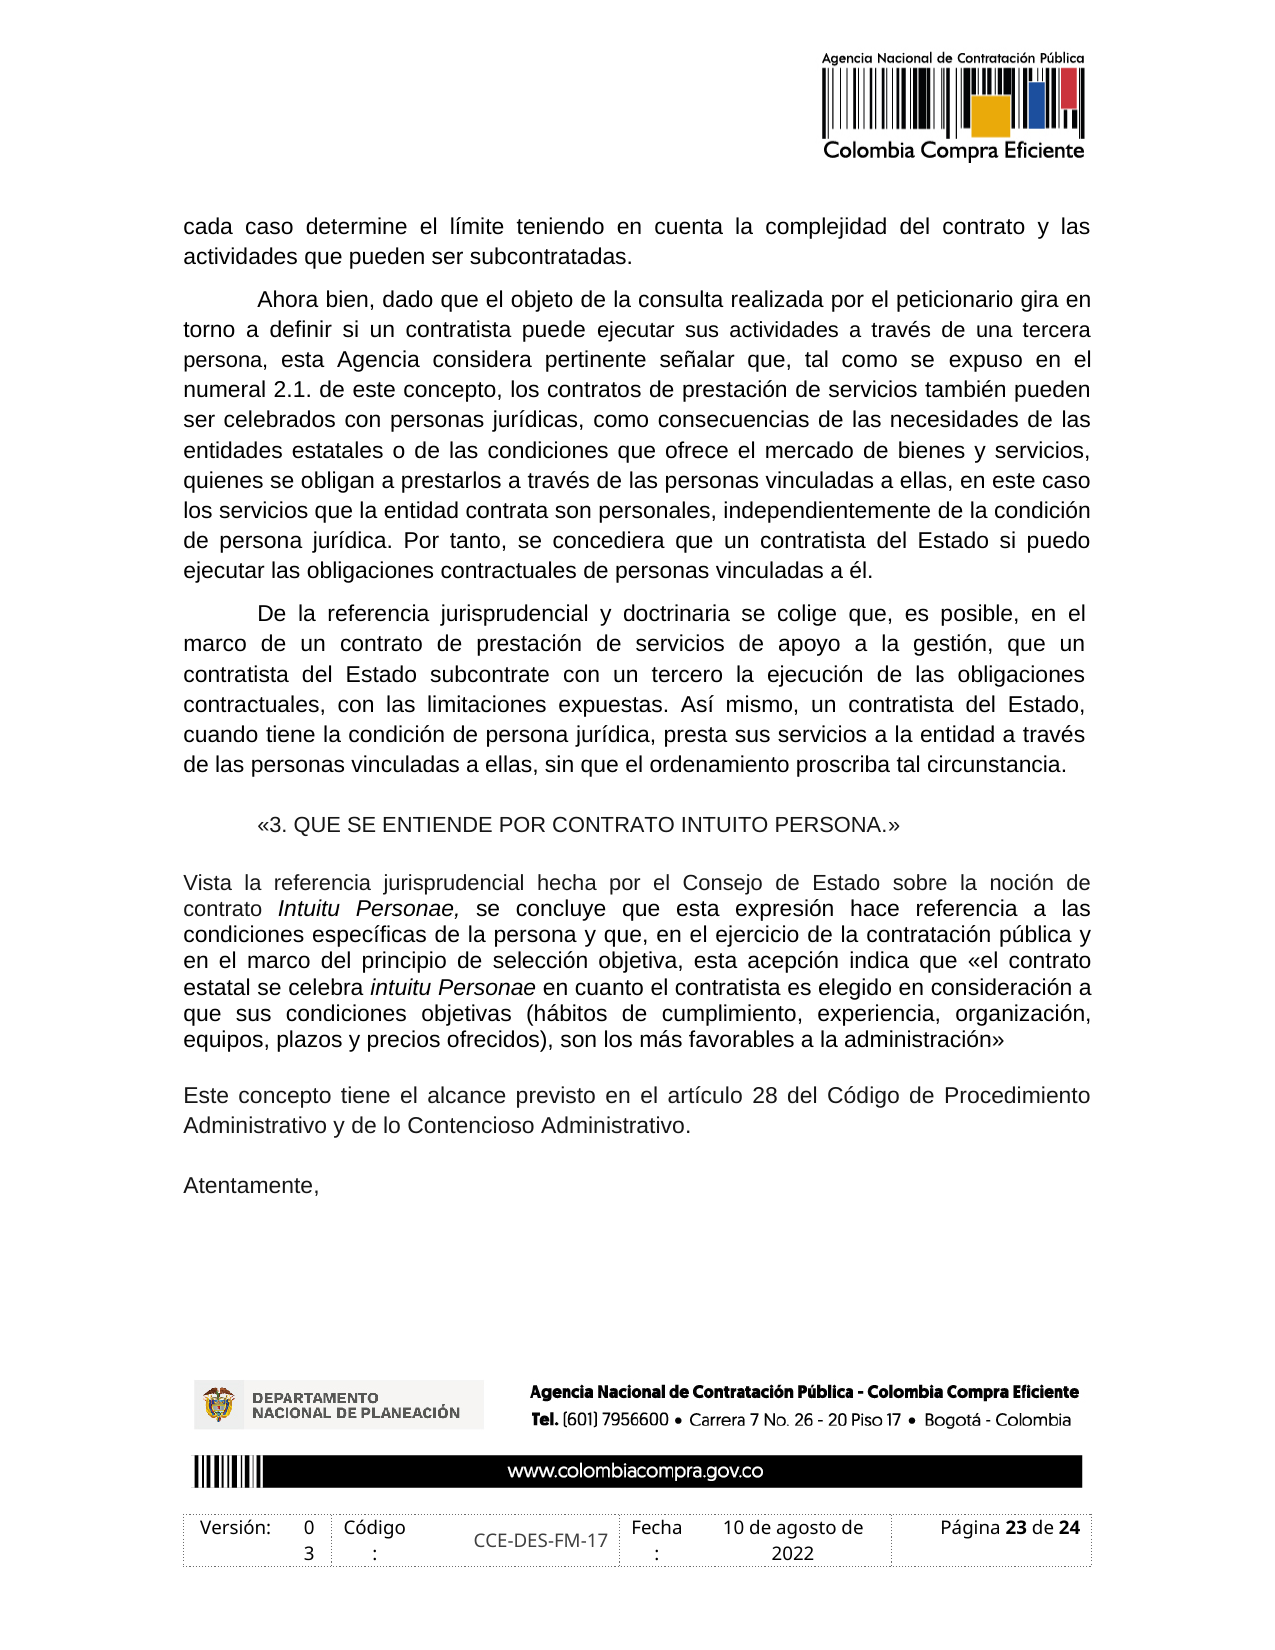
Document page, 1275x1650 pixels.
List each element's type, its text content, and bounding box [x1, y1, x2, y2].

text Vista la referencia jurisprudencial hecha por el Consejo de Estado sobre la noción de contrato Intuitu Personae, se concluye que esta expresión hace referencia a las condiciones específicas de la persona y que, en el ejercicio de la contratación pública y en el marco del principio de selección objetiva, esta acepción indica que «el contrato estatal se celebra intuitu Personae en cuanto el contratista es elegido en consideración a que sus condiciones objetivas (hábitos de cumplimiento, experiencia, organización, equipos, plazos y precios ofrecidos), son los más favorables a la administración» [183, 869, 1092, 1053]
text Atentamente, [183, 1172, 1092, 1199]
text De la referencia jurisprudencial y doctrinaria se colige que, es posible, en el marco de un contrato de prestación de servicios de apoyo a la gestión, que un contratista del Estado subcontrate con un tercero la ejecución de las obligaciones contractuales, con las limitaciones expuestas. Así mismo, un contratista del Estado, cuando tiene la condición de persona jurídica, presta sus servicios a la entidad a través de las personas vinculadas a ellas, sin que el ordenamiento proscriba tal circunstancia. [183, 600, 1087, 777]
picture [815, 47, 1092, 163]
text Este concepto tiene el alcance previsto en el artículo 28 del Código de Procedimiento Administrativo y de lo Contencioso Administrativo. [183, 1082, 1092, 1138]
picture [183, 1355, 1092, 1497]
text Ahora bien, dado que el objeto de la consulta realizada por el peticionario gira en torno a definir si un contratista puede ejecutar sus actividades a través de una tercera persona, esta Agencia considera pertinente señalar que, tal como se expuso en el numeral 2.1. de este concepto, los contratos de prestación de servicios también pueden ser celebrados con personas jurídicas, como consecuencias de las necesidades de las entidades estatales o de las condiciones que ofrece el mercado de bienes y servicios, quienes se obligan a prestarlos a través de las personas vinculadas a ellas, en este caso los servicios que la entidad contrata son personales, independientemente de la condición de persona jurídica. Por tanto, se concediera que un contratista del Estado si puedo ejecutar las obligaciones contractuales de personas vinculadas a él. [183, 286, 1092, 584]
text «3. QUE SE ENTIENDE POR CONTRATO INTUITO PERSONA.» [257, 812, 1042, 837]
